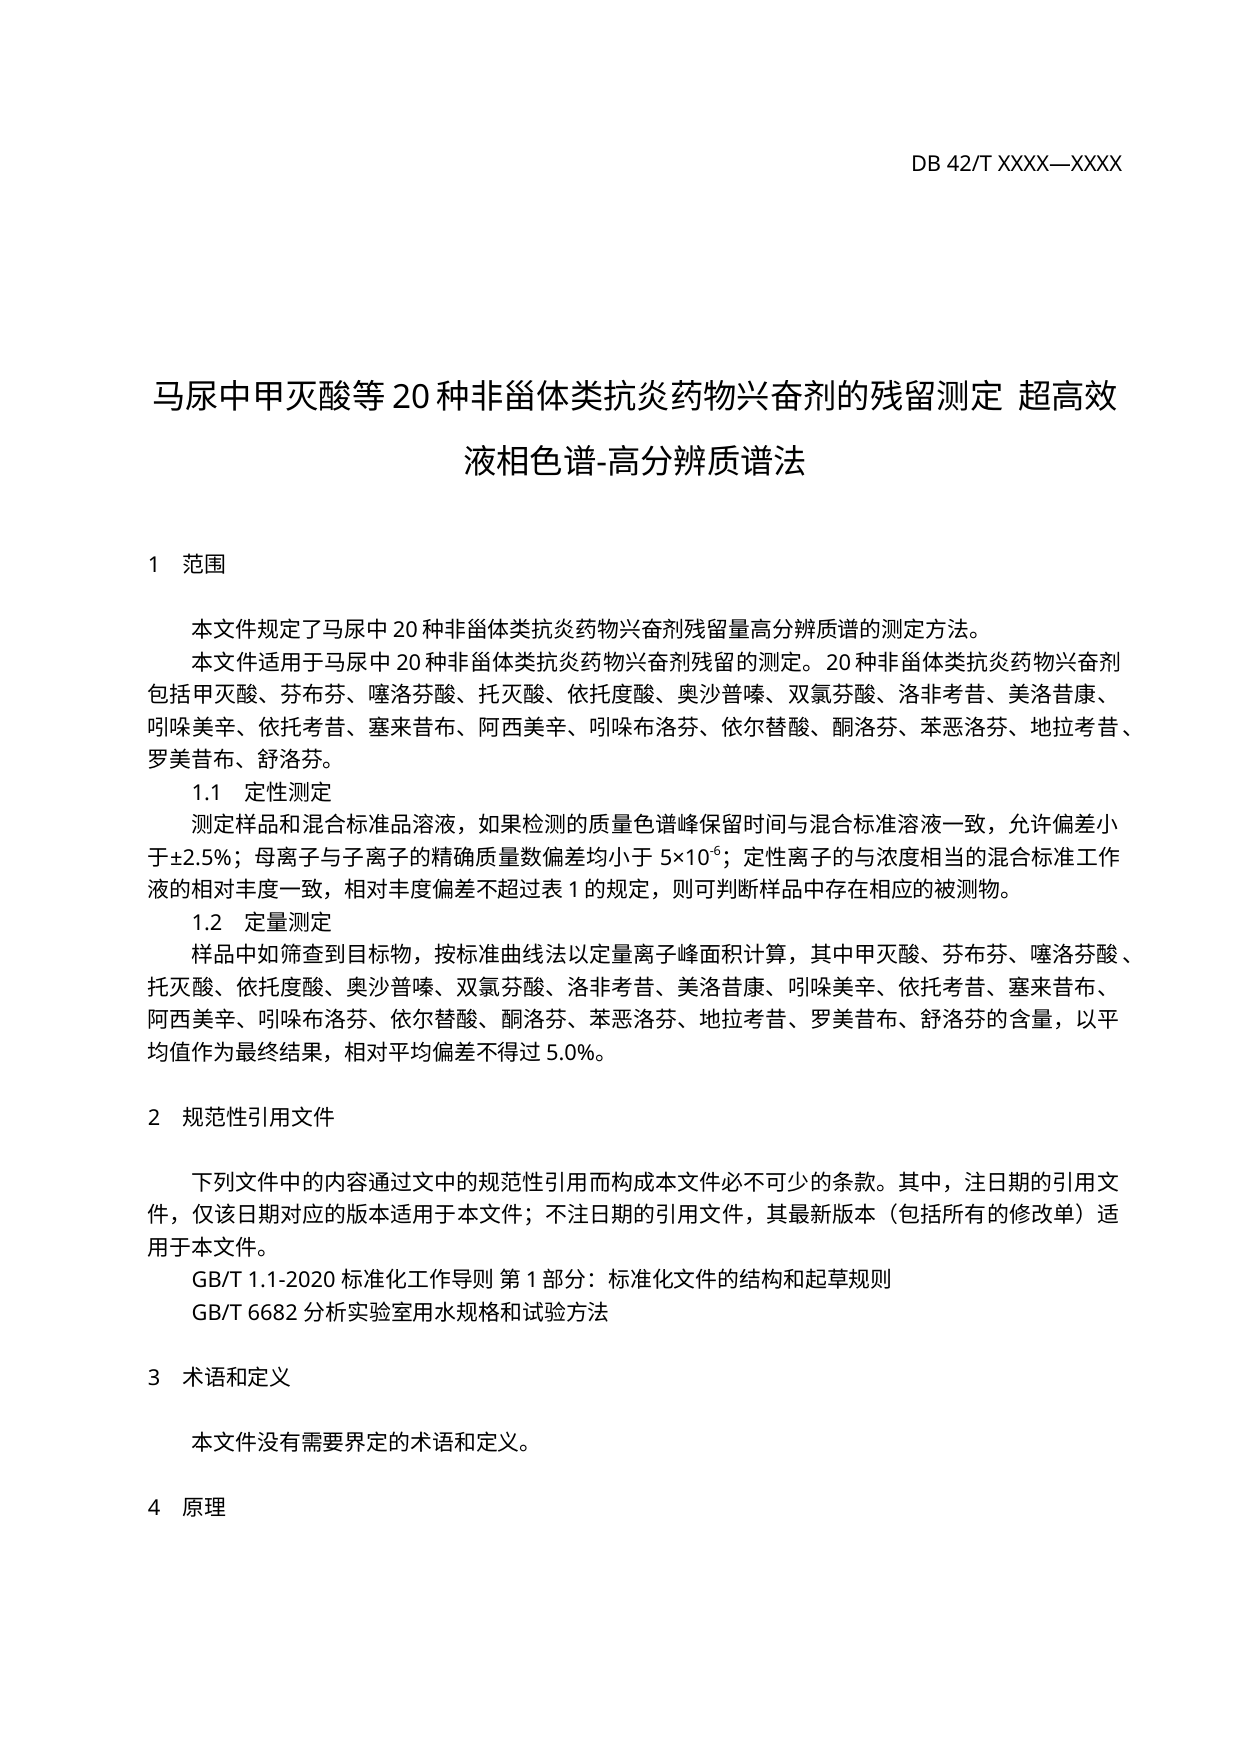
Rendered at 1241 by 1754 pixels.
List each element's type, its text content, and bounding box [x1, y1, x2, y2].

text 本文件规定了马尿中20种非甾体类抗炎药物兴奋剂残留量高分辨质谱的测定方法。 [148, 612, 1122, 644]
text 测定样品和混合标准品溶液，如果检测的质量色谱峰保留时间与混合标准溶液一致，允许偏差小于±2.5%；母离子与子离子的精确质量数偏差均小于5×10-6；定性离子的与浓度相当的混合标准工作液的相对丰度一致，相对丰度偏差不超过表1的规定，则可判断样品中存在相应的被测物。 [148, 807, 1122, 904]
text 1.2 定量测定 [148, 904, 1122, 937]
text 1.1 定性测定 [148, 774, 1122, 807]
text 规范性引用文件 [148, 1099, 1122, 1132]
text GB/T 6682 分析实验室用水规格和试验方法 [148, 1294, 1122, 1327]
text 样品中如筛查到目标物，按标准曲线法以定量离子峰面积计算，其中甲灭酸、芬布芬、噻洛芬酸、托灭酸、依托度酸、奥沙普嗪、双氯芬酸、洛非考昔、美洛昔康、吲哚美辛、依托考昔、塞来昔布、阿西美辛、吲哚布洛芬、依尔替酸、酮洛芬、苯恶洛芬、地拉考昔、罗美昔布、舒洛芬的含量，以平均值作为最终结果，相对平均偏差不得过5.0%。 [148, 937, 1122, 1067]
text 范围 [148, 547, 1122, 579]
text GB/T 1.1-2020 标准化工作导则 第1部分：标准化文件的结构和起草规则 [148, 1262, 1122, 1294]
text 原理 [148, 1489, 1122, 1522]
text 本文件适用于马尿中20种非甾体类抗炎药物兴奋剂残留的测定。20种非甾体类抗炎药物兴奋剂包括甲灭酸、芬布芬、噻洛芬酸、托灭酸、依托度酸、奥沙普嗪、双氯芬酸、洛非考昔、美洛昔康、吲哚美辛、依托考昔、塞来昔布、阿西美辛、吲哚布洛芬、依尔替酸、酮洛芬、苯恶洛芬、地拉考昔、罗美昔布、舒洛芬。 [148, 644, 1122, 774]
text 术语和定义 [148, 1359, 1122, 1392]
